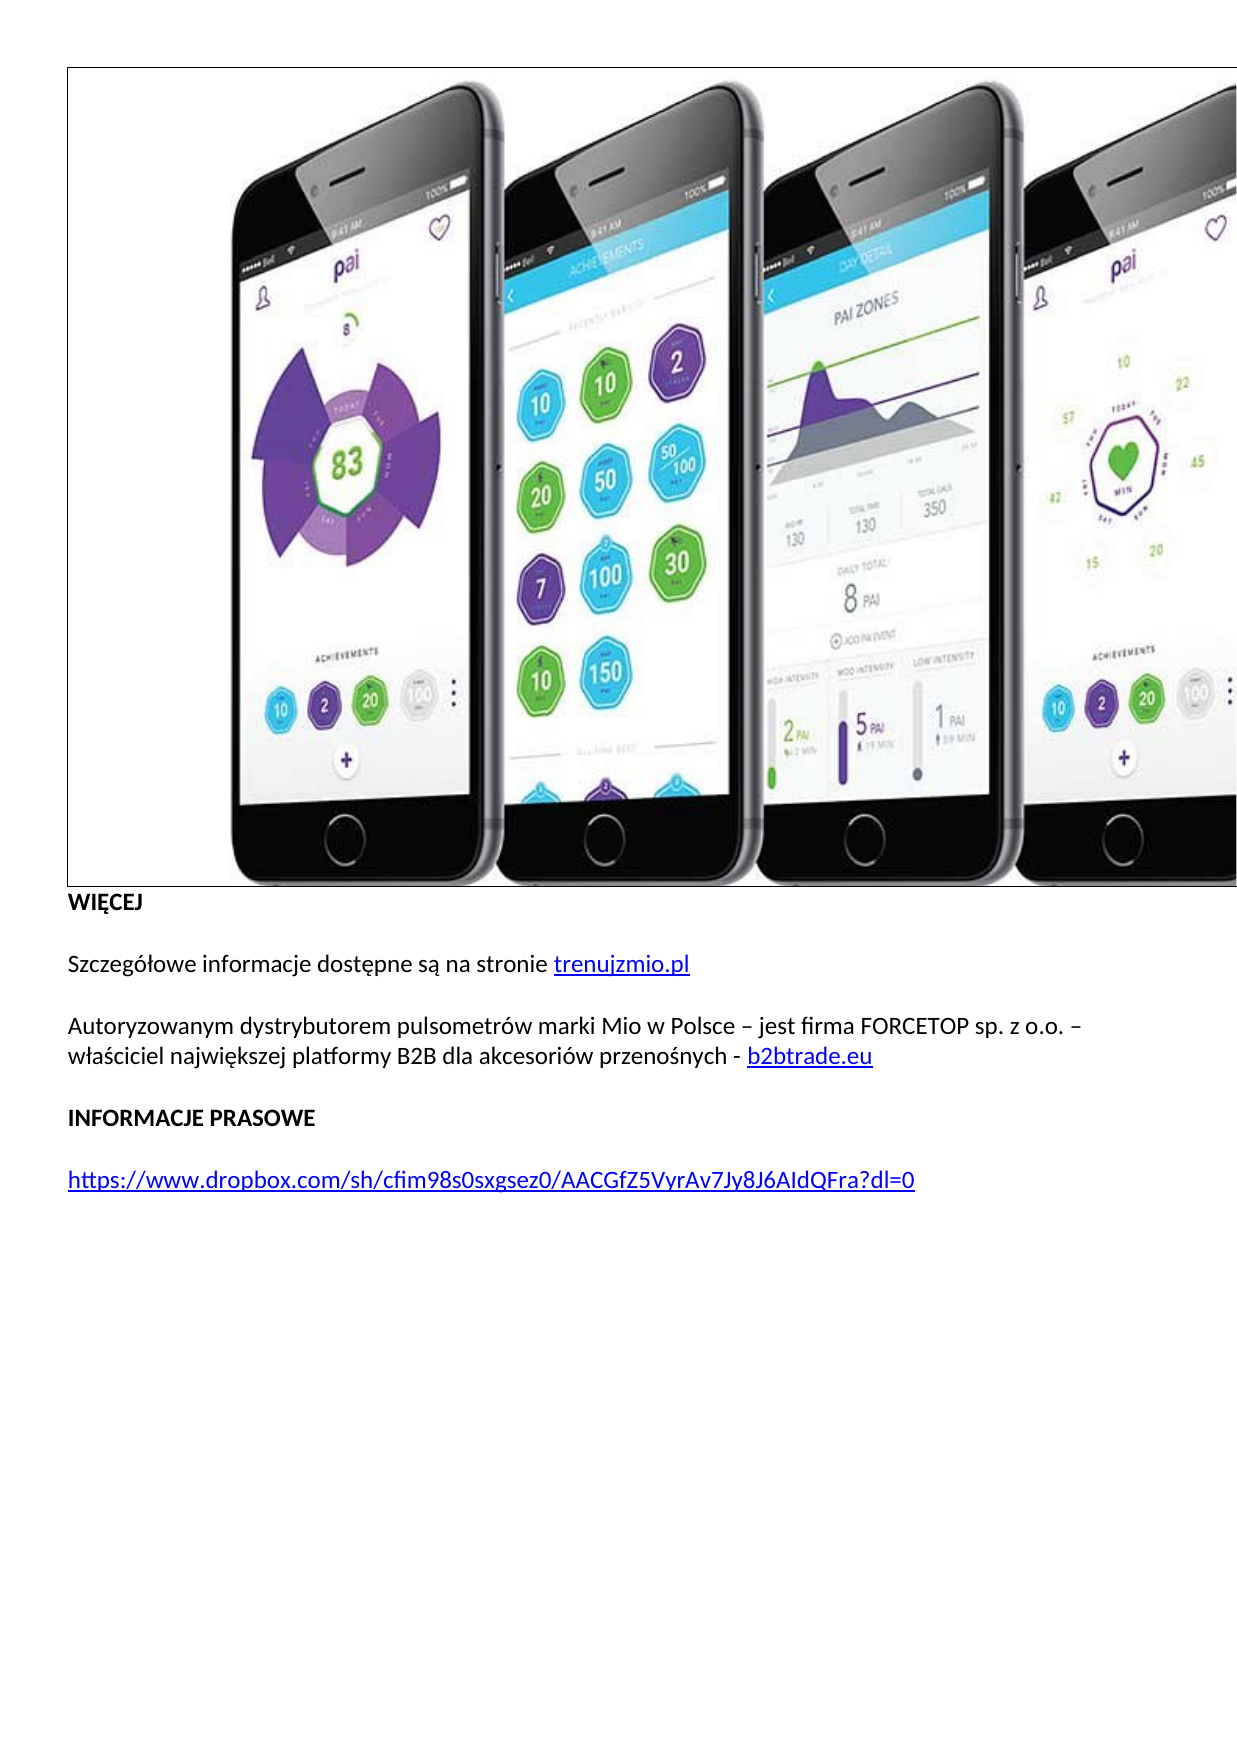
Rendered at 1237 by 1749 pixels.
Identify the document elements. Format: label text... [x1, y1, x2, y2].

text Szczegółowe informacje dostępne są na stronie trenujzmio.pl [68, 948, 1169, 979]
text INFORMACJE PRASOWE [68, 1102, 1169, 1133]
picture [68, 68, 1237, 886]
text Autoryzowanym dystrybutorem pulsometrów marki Mio w Polsce – jest firma FORCETOP sp. z o.o. – właściciel największej platformy B2B dla akcesoriów przenośnych - b2btrade.eu [68, 1010, 1169, 1071]
text WIĘCEJ [68, 887, 1169, 917]
text https://www.dropbox.com/sh/cfim98s0sxgsez0/AACGfZ5VyrAv7Jy8J6AIdQFra?dl=0 [68, 1164, 1169, 1194]
